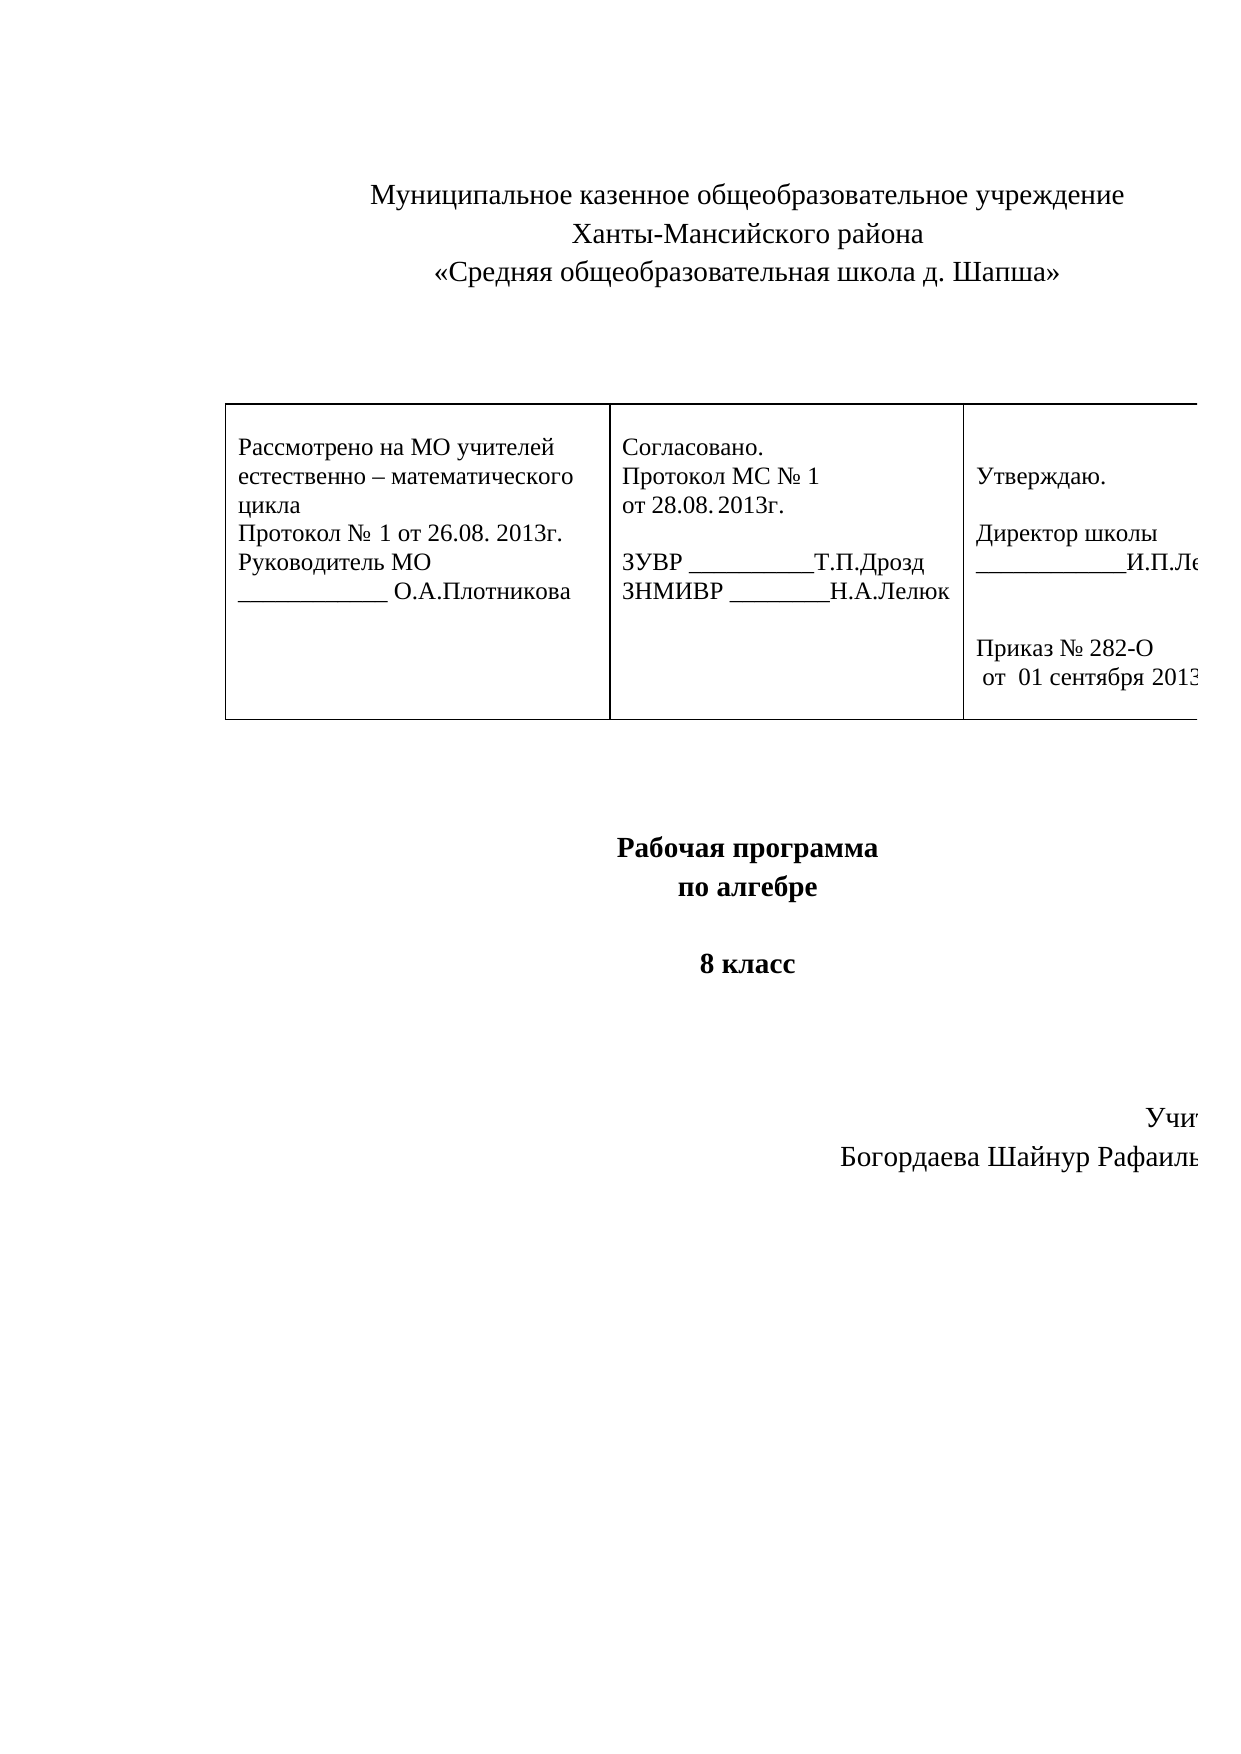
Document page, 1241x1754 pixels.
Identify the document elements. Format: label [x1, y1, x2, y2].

text [103, 89, 1152, 1642]
